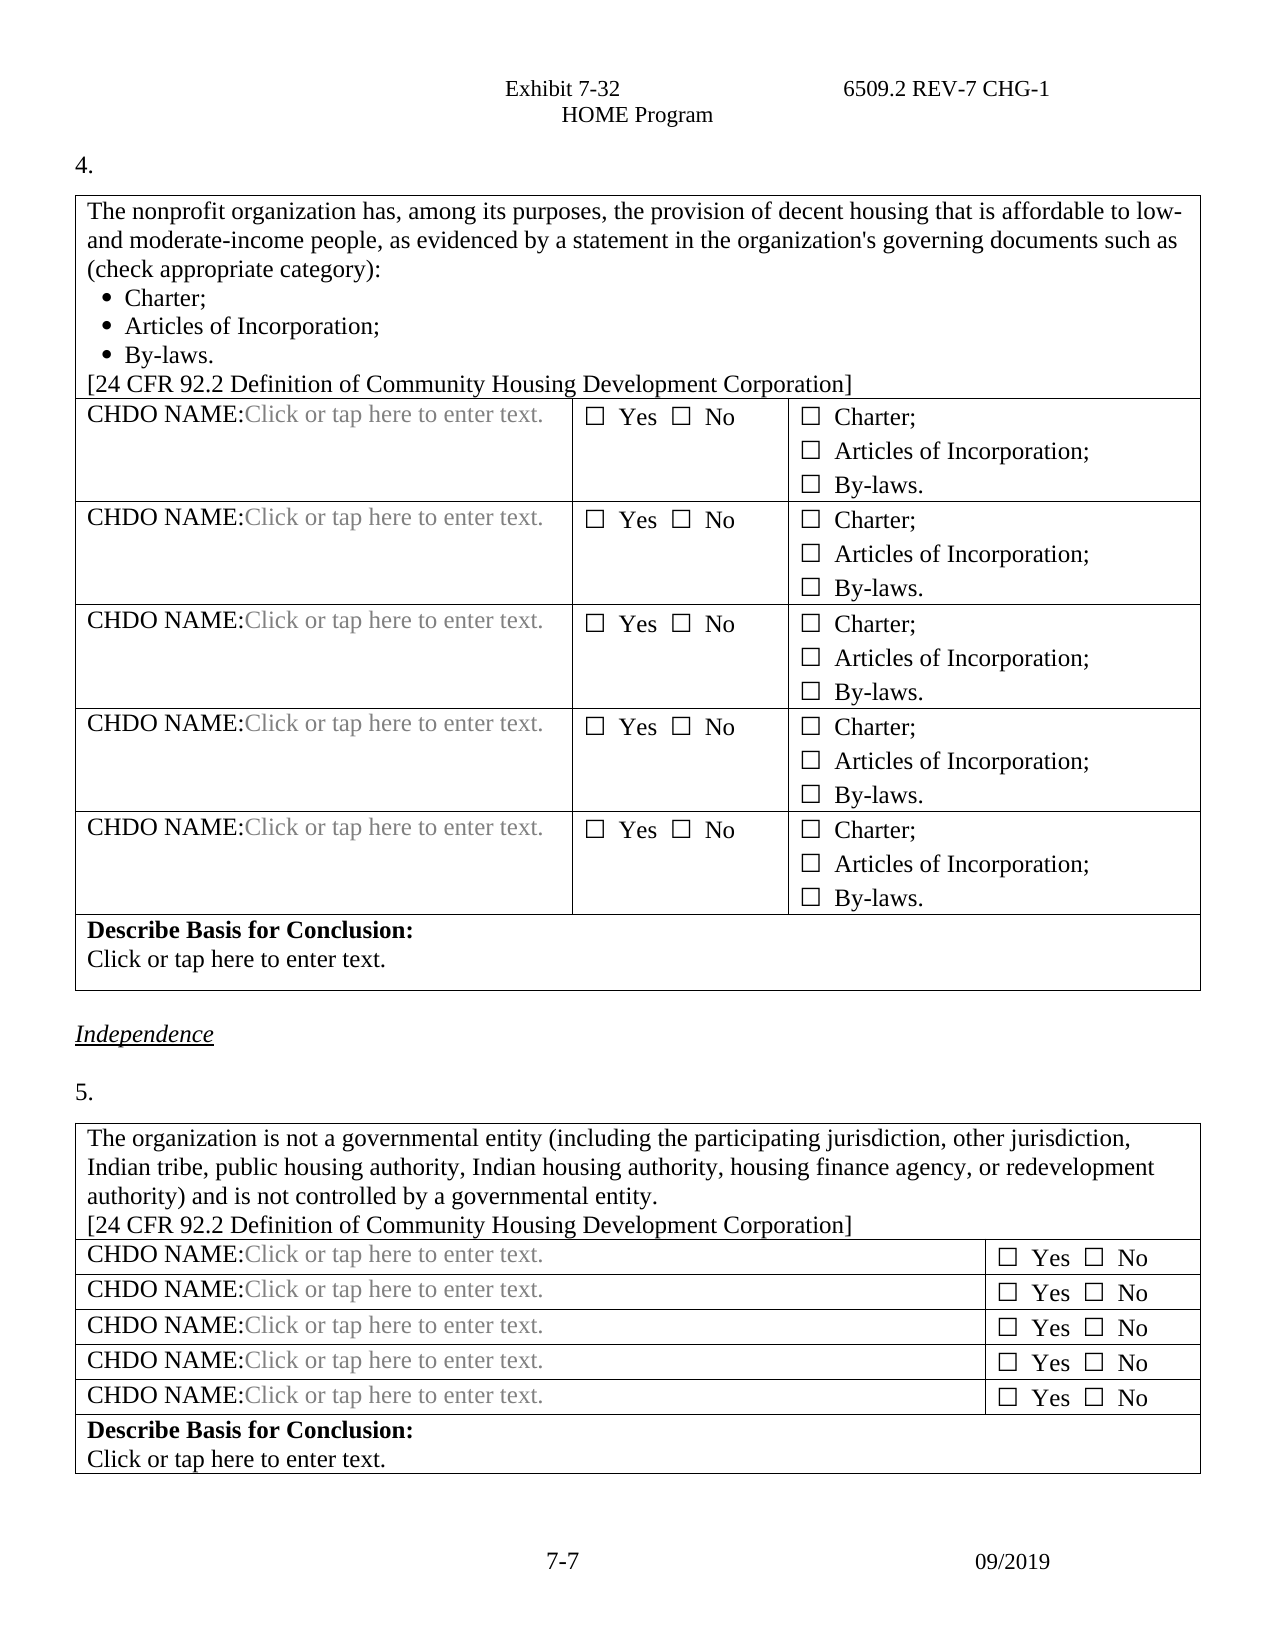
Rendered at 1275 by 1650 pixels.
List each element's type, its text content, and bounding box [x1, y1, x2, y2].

table_cell Yes No [986, 1275, 1200, 1309]
table_cell CHDO NAME: [76, 709, 572, 811]
table_cell CHDO NAME: [76, 812, 572, 914]
table_cell CHDO NAME: [76, 1240, 985, 1273]
table_cell CHDO NAME: [76, 1380, 985, 1414]
table_cell Charter; Articles of Incorporation; By-laws. [789, 605, 1200, 707]
table_cell CHDO NAME: [76, 502, 572, 604]
table_cell Yes No [573, 812, 788, 914]
table_cell Yes No [573, 502, 788, 604]
table_cell Charter; Articles of Incorporation; By-laws. [789, 502, 1200, 604]
table_cell Charter; Articles of Incorporation; By-laws. [789, 812, 1200, 914]
text 4. [75, 150, 1200, 179]
table_cell Yes No [573, 399, 788, 501]
table_cell CHDO NAME: [76, 1275, 985, 1309]
text 5. [75, 1077, 1200, 1106]
table_cell Charter; Articles of Incorporation; By-laws. [789, 399, 1200, 501]
table_cell Describe Basis for Conclusion: [76, 915, 1200, 990]
table_cell CHDO NAME: [76, 399, 572, 501]
table_cell Yes No [986, 1240, 1200, 1273]
table_cell Charter; Articles of Incorporation; By-laws. [789, 709, 1200, 811]
table_cell CHDO NAME: [76, 1310, 985, 1344]
table_cell CHDO NAME: [76, 1345, 985, 1379]
table_cell Yes No [986, 1380, 1200, 1414]
table_header The organization is not a governmental entity (including the participating jurisdiction, other jurisdiction, Indian tribe, public housing authority, Indian housing authority, housing finance agency, or redevelopment authority) and is not controlled by a governmental entity. [24 CFR 92.2 Definition of Community Housing Development Corporation] [76, 1124, 1200, 1238]
table_header The nonprofit organization has, among its purposes, the provision of decent housing that is affordable to low- and moderate-income people, as evidenced by a statement in the organization's governing documents such as (check appropriate category): Charter; Articles of Incorporation; By-laws. [24 CFR 92.2 Definition of Community Housing Development Corporation] [76, 196, 1200, 398]
table_cell CHDO NAME: [76, 605, 572, 707]
table_cell Yes No [986, 1345, 1200, 1379]
text Independence [75, 1019, 1200, 1048]
table_cell Yes No [986, 1310, 1200, 1344]
table_cell Yes No [573, 709, 788, 811]
table_cell Describe Basis for Conclusion: [76, 1415, 1200, 1472]
table_cell Yes No [573, 605, 788, 707]
